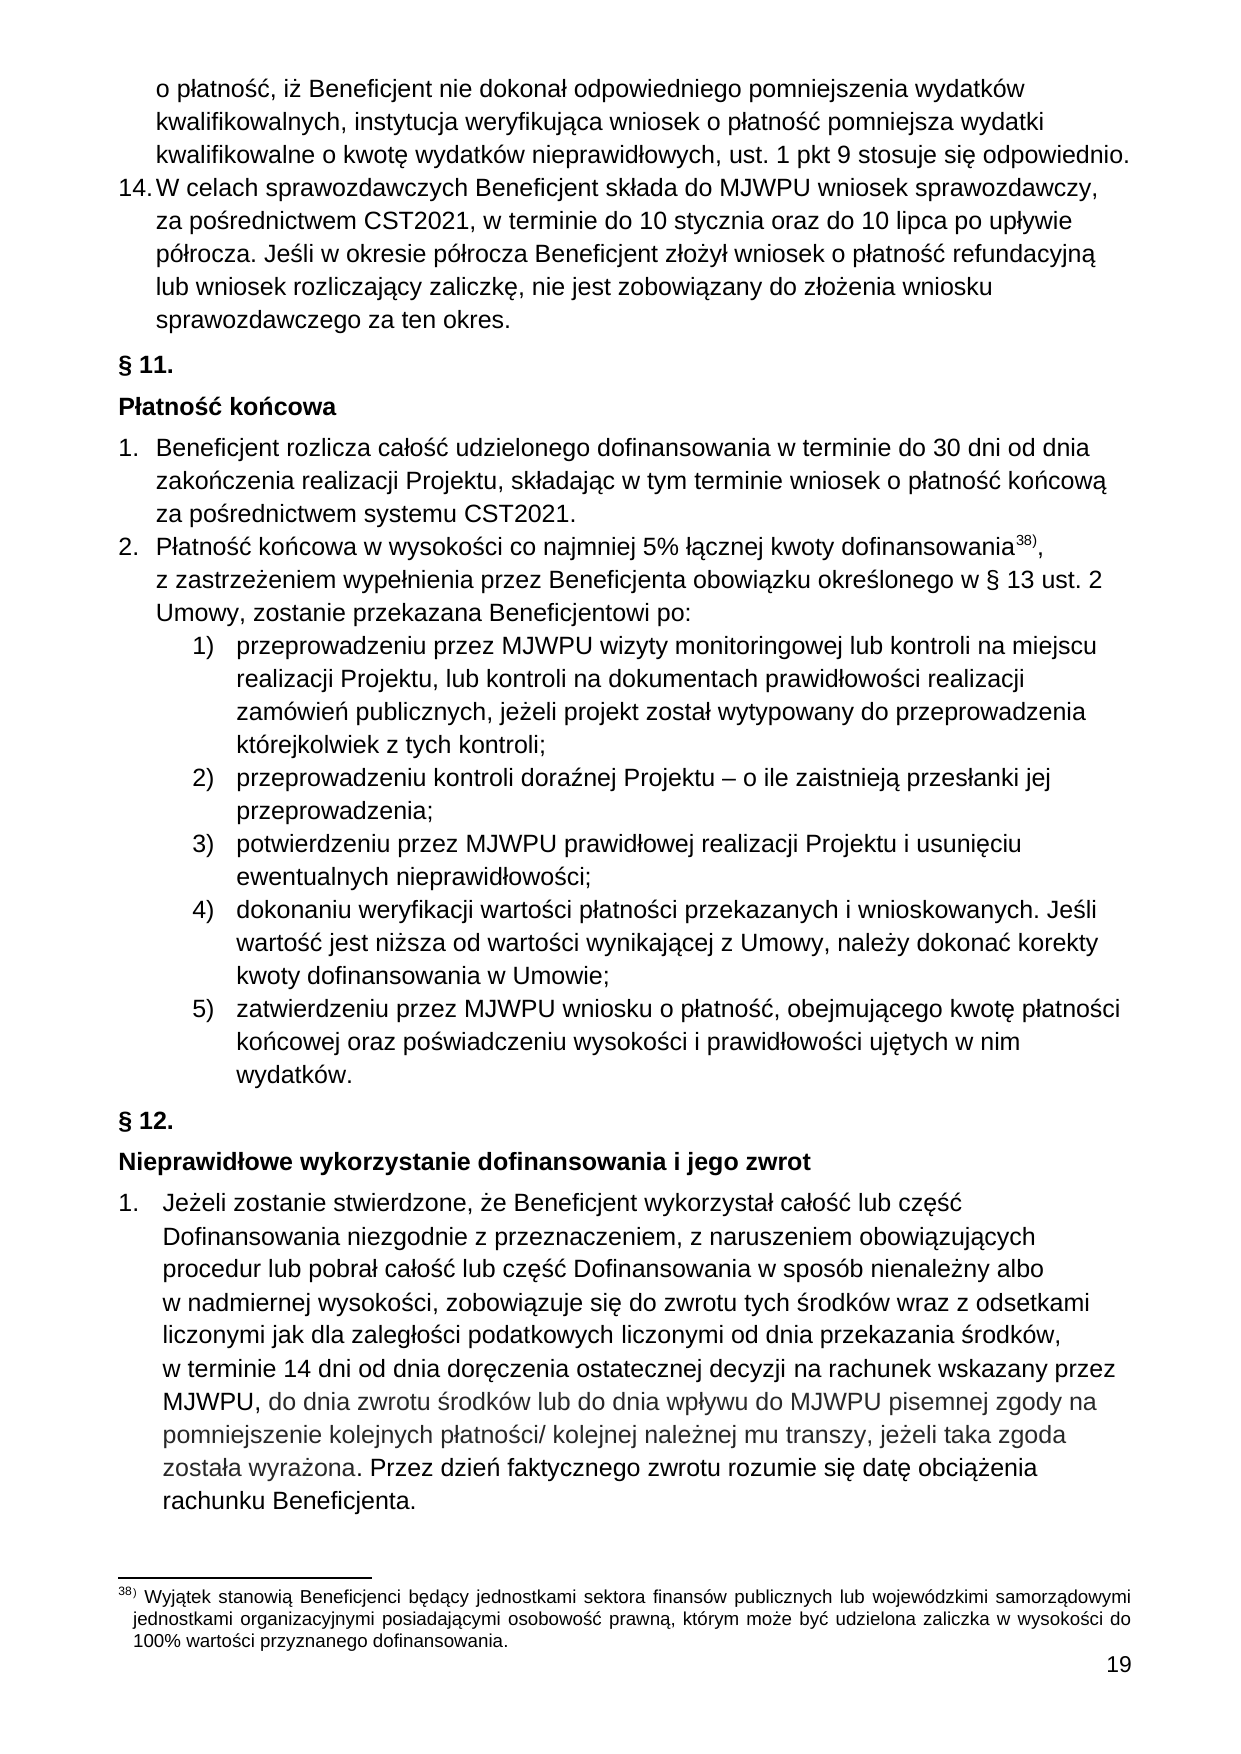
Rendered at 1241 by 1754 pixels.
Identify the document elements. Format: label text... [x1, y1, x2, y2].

list dokonaniu weryfikacji wartości płatności przekazanych i wnioskowanych. Jeśli wartość jest niższa od wartości wynikającej z Umowy, należy dokonać korekty kwoty dofinansowania w Umowie; [192, 895, 1132, 990]
subtitle Płatność końcowa [118, 392, 1132, 421]
list Płatność końcowa w wysokości co najmniej 5% łącznej kwoty dofinansowania), z zastrzeżeniem wypełnienia przez Beneficjenta obowiązku określonego w § 13 ust. 2 Umowy, zostanie przekazana Beneficjentowi po: [118, 532, 1132, 627]
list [118, 74, 1132, 169]
list potwierdzeniu przez MJWPU prawidłowej realizacji Projektu i usunięciu ewentualnych nieprawidłowości; [192, 829, 1132, 891]
list Jeżeli zostanie stwierdzone, że Beneficjent wykorzystał całość lub część Dofinansowania niezgodnie z przeznaczeniem, z naruszeniem obowiązujących procedur lub pobrał całość lub część Dofinansowania w sposób nienależny albo w nadmiernej wysokości, zobowiązuje się do zwrotu tych środków wraz z odsetkami liczonymi jak dla zaległości podatkowych liczonymi od dnia przekazania środków, w terminie 14 dni od dnia doręczenia ostatecznej decyzji na rachunek wskazany przez MJWPU, do dnia zwrotu środków lub do dnia wpływu do MJWPU pisemnej zgody na pomniejszenie kolejnych płatności/ kolejnej należnej mu transzy, jeżeli taka zgoda została wyrażona. Przez dzień faktycznego zwrotu rozumie się datę obciążenia rachunku Beneficjenta. [118, 1188, 1132, 1514]
list zatwierdzeniu przez MJWPU wniosku o płatność, obejmującego kwotę płatności końcowej oraz poświadczeniu wysokości i prawidłowości ujętych w nim wydatków. [192, 994, 1132, 1089]
subtitle Nieprawidłowe wykorzystanie dofinansowania i jego zwrot [118, 1147, 1132, 1176]
list Beneficjent rozlicza całość udzielonego dofinansowania w terminie do 30 dni od dnia zakończenia realizacji Projektu, składając w tym terminie wniosek o płatność końcową za pośrednictwem systemu CST2021. [118, 433, 1132, 528]
list przeprowadzeniu przez MJWPU wizyty monitoringowej lub kontroli na miejscu realizacji Projektu, lub kontroli na dokumentach prawidłowości realizacji zamówień publicznych, jeżeli projekt został wytypowany do przeprowadzenia którejkolwiek z tych kontroli; [192, 631, 1132, 759]
subtitle § 12. [118, 1106, 1132, 1135]
subtitle § 11. [118, 351, 1132, 379]
list przeprowadzeniu kontroli doraźnej Projektu – o ile zaistnieją przesłanki jej przeprowadzenia; [192, 763, 1132, 825]
list W celach sprawozdawczych Beneficjent składa do MJWPU wniosek sprawozdawczy, za pośrednictwem CST2021, w terminie do 10 stycznia oraz do 10 lipca po upływie półrocza. Jeśli w okresie półrocza Beneficjent złożył wniosek o płatność refundacyjną lub wniosek rozliczający zaliczkę, nie jest zobowiązany do złożenia wniosku sprawozdawczego za ten okres. [118, 173, 1132, 334]
